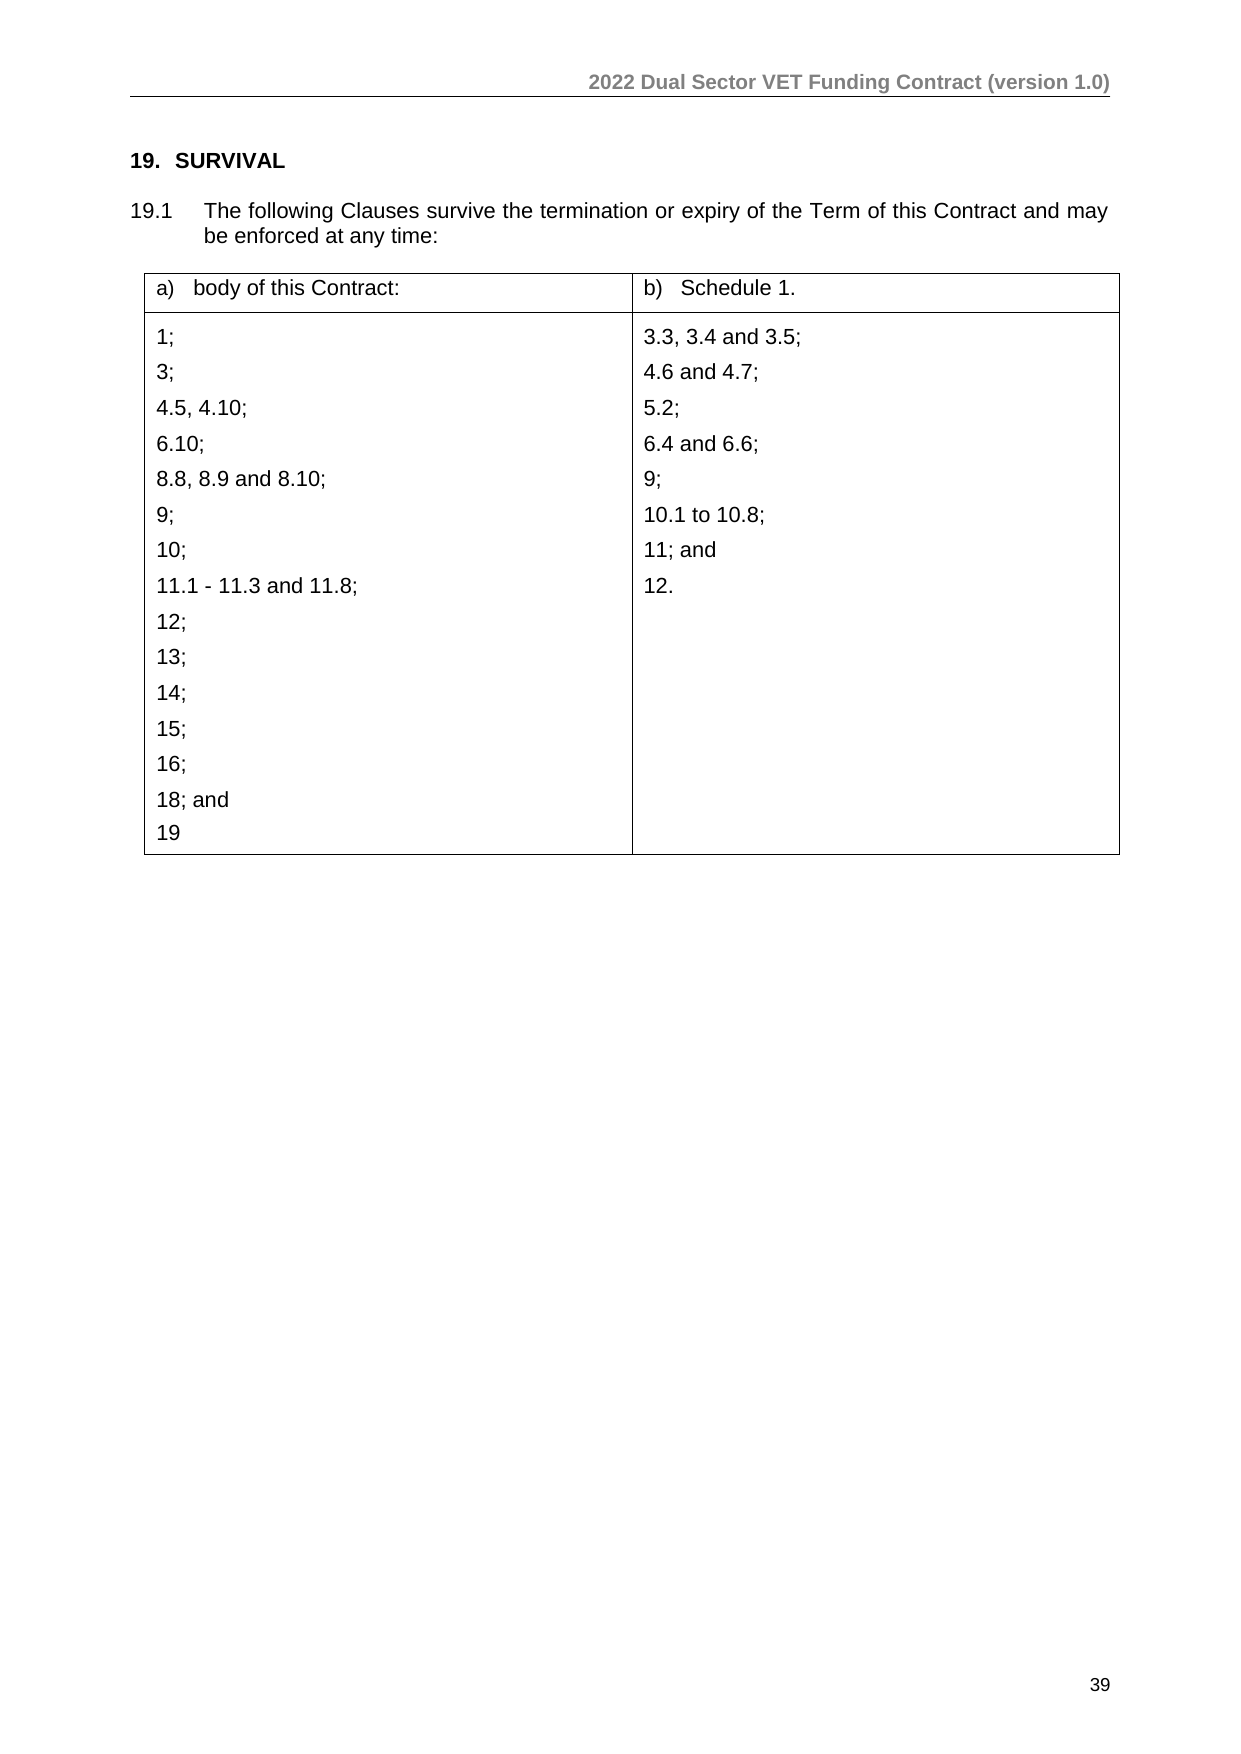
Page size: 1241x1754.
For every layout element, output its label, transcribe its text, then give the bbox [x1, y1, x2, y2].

list SURVIVAL [130, 148, 1110, 173]
table_cell 1; 3; 4.5, 4.10; 6.10; 8.8, 8.9 and 8.10; 9; 10; 11.1 - 11.3 and 11.8; 12; 13; 14; 15; 16; 18; and 19 [145, 313, 632, 854]
subtitle The following Clauses survive the termination or expiry of the Term of this Contract and may be enforced at any time: [130, 198, 1110, 248]
table_header Schedule 1. [633, 274, 1119, 312]
table_cell 3.3, 3.4 and 3.5; 4.6 and 4.7; 5.2; 6.4 and 6.6; 9; 10.1 to 10.8; 11; and 12. [633, 313, 1119, 854]
table_header body of this Contract: [145, 274, 632, 312]
